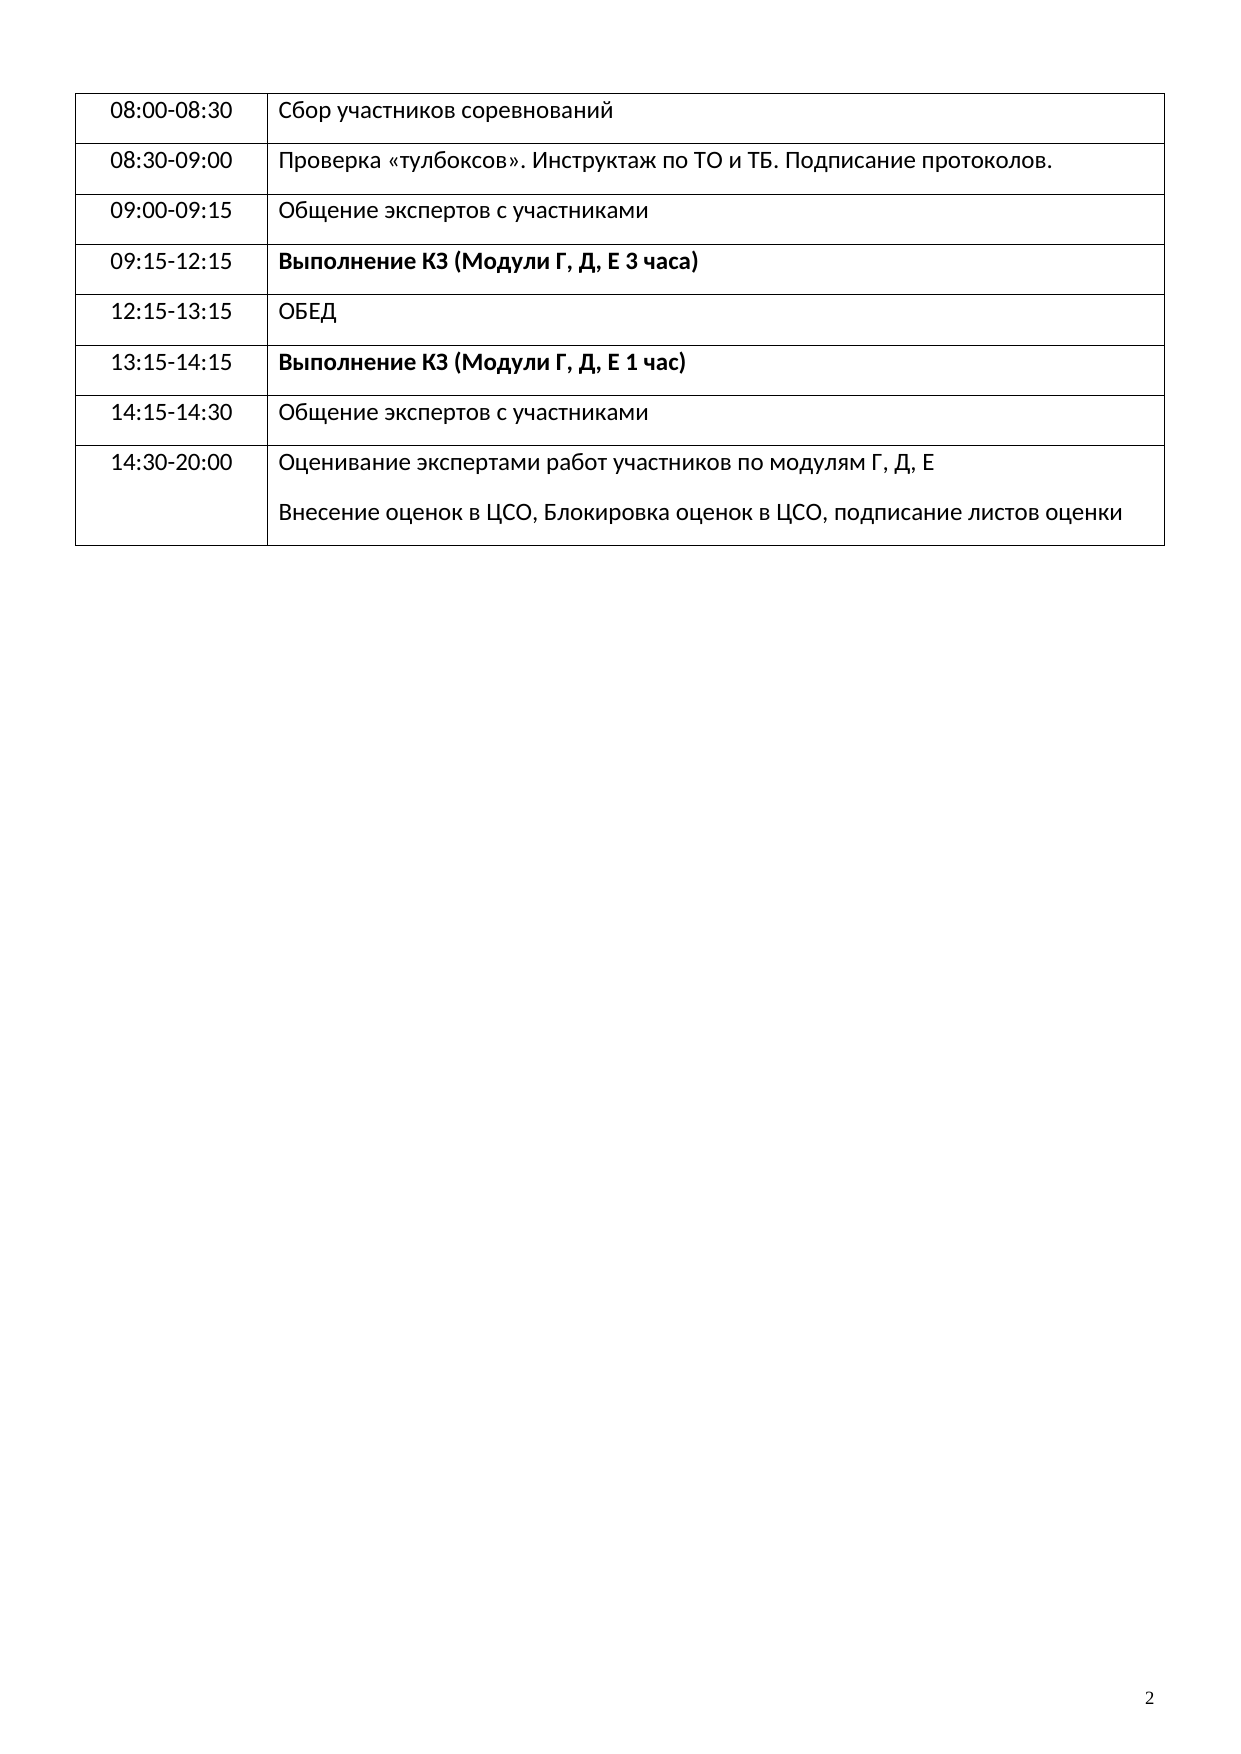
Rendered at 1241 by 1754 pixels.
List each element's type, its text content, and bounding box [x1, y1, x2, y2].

table_cell 12:15-13:15 [76, 295, 267, 344]
table_cell ОБЕД [268, 295, 1164, 344]
table_cell Проверка «тулбоксов». Инструктаж по ТО и ТБ. Подписание протоколов. [268, 144, 1164, 194]
table_cell Оценивание экспертами работ участников по модулям Г, Д, Е Внесение оценок в ЦСО, Блокировка оценок в ЦСО, подписание листов оценки [268, 446, 1164, 545]
table_cell Выполнение КЗ (Модули Г, Д, Е 3 часа) [268, 245, 1164, 294]
table_cell 13:15-14:15 [76, 346, 267, 395]
table_cell Общение экспертов с участниками [268, 396, 1164, 445]
table_cell 14:15-14:30 [76, 396, 267, 445]
table_cell 09:15-12:15 [76, 245, 267, 294]
table_cell 08:00-08:30 [76, 94, 267, 143]
table_cell 14:30-20:00 [76, 446, 267, 545]
table_cell 09:00-09:15 [76, 195, 267, 244]
table_cell Сбор участников соревнований [268, 94, 1164, 143]
table_cell 08:30-09:00 [76, 144, 267, 194]
table_cell Выполнение КЗ (Модули Г, Д, Е 1 час) [268, 346, 1164, 395]
table_cell Общение экспертов с участниками [268, 195, 1164, 244]
